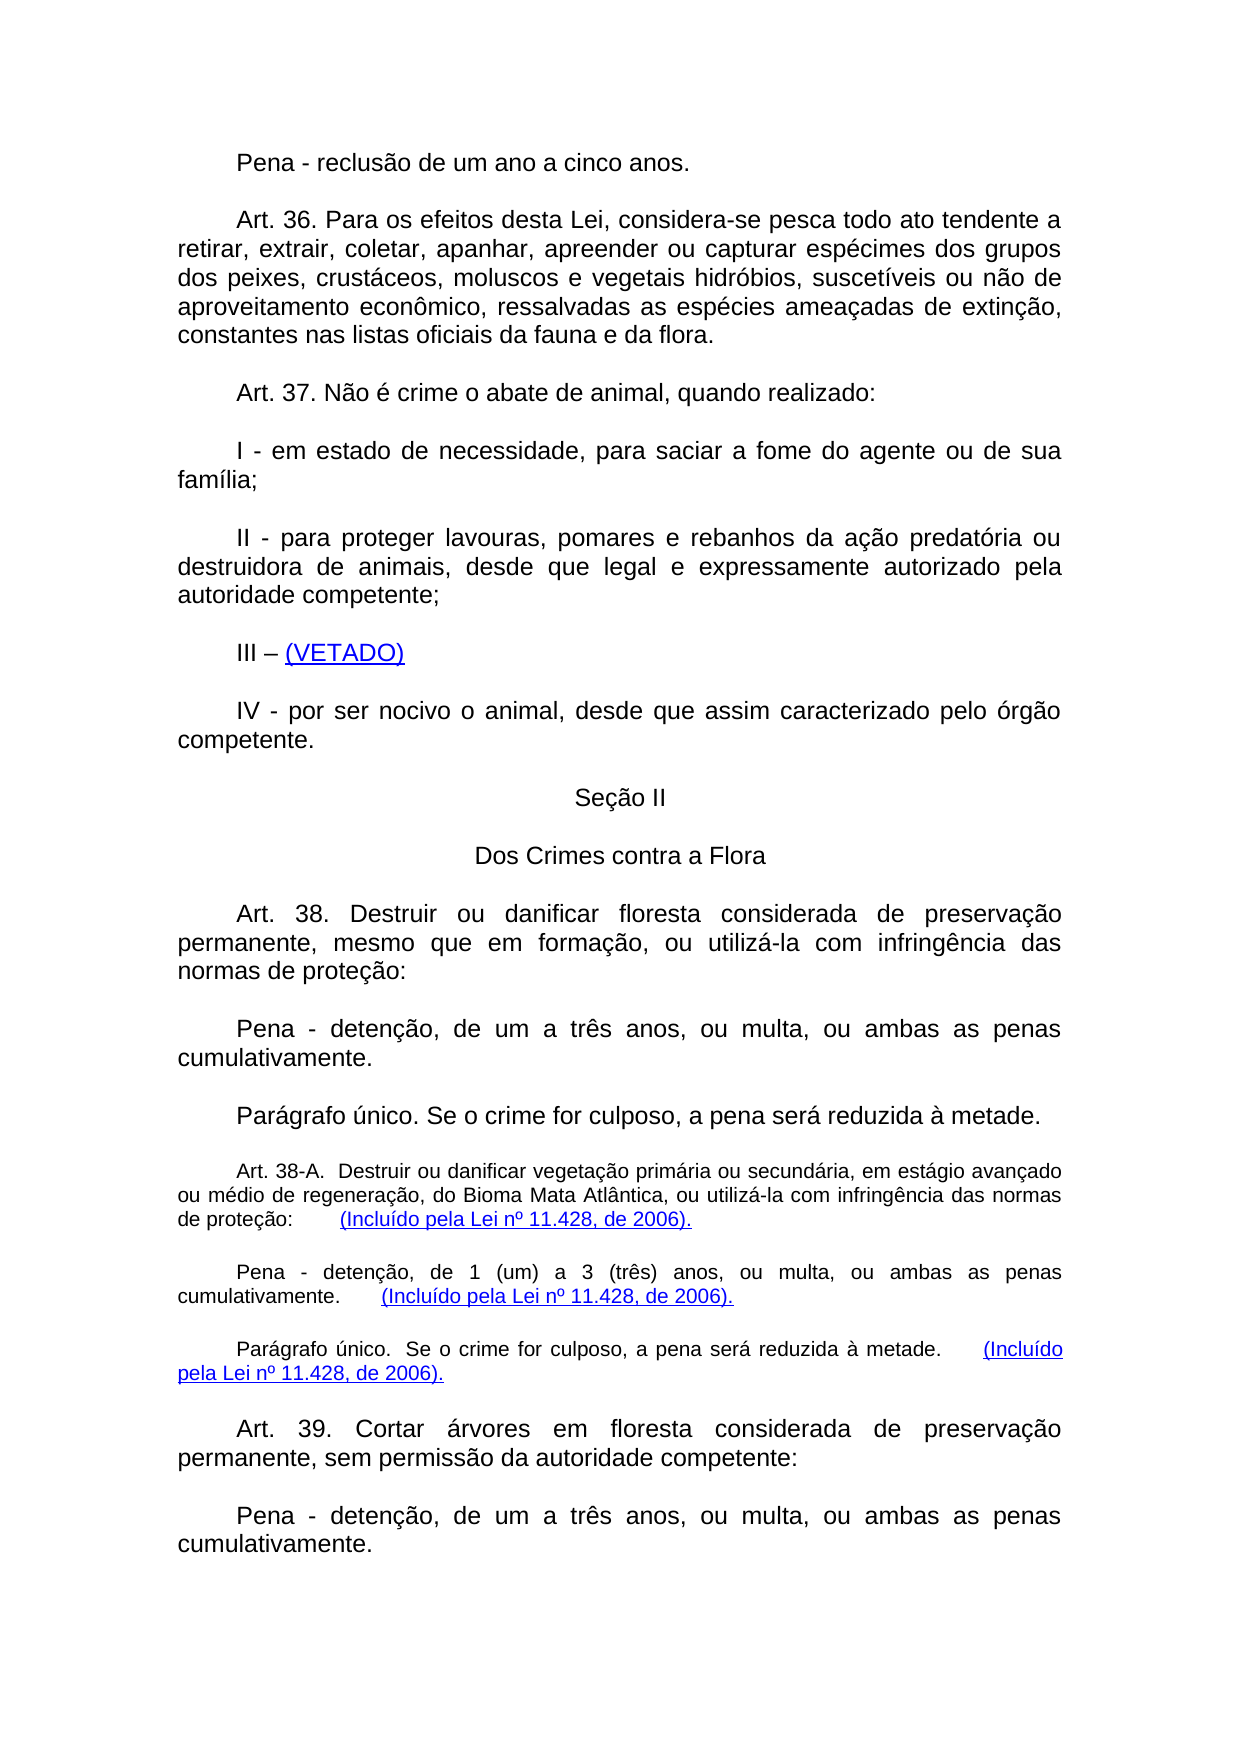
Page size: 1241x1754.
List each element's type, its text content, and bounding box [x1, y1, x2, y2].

text Parágrafo único. Se o crime for culposo, a pena será reduzida à metade. (Incluído pela Lei nº 11.428, de 2006). [177, 1337, 1063, 1385]
text I - em estado de necessidade, para saciar a fome do agente ou de sua família; [177, 436, 1063, 494]
text II - para proteger lavouras, pomares e rebanhos da ação predatória ou destruidora de animais, desde que legal e expressamente autorizado pela autoridade competente; [177, 523, 1063, 609]
text Dos Crimes contra a Flora [177, 841, 1063, 870]
text Art. 38-A. Destruir ou danificar vegetação primária ou secundária, em estágio avançado ou médio de regeneração, do Bioma Mata Atlântica, ou utilizá-la com infringência das normas de proteção: (Incluído pela Lei nº 11.428, de 2006). [177, 1159, 1063, 1231]
text Art. 38. Destruir ou danificar floresta considerada de preservação permanente, mesmo que em formação, ou utilizá-la com infringência das normas de proteção: [177, 899, 1063, 985]
text Pena - reclusão de um ano a cinco anos. [177, 148, 1063, 176]
text Pena - detenção, de um a três anos, ou multa, ou ambas as penas cumulativamente. [177, 1014, 1063, 1072]
text III – (VETADO) [177, 638, 1063, 667]
text Art. 37. Não é crime o abate de animal, quando realizado: [177, 378, 1063, 407]
text Pena - detenção, de 1 (um) a 3 (três) anos, ou multa, ou ambas as penas cumulativamente. (Incluído pela Lei nº 11.428, de 2006). [177, 1260, 1063, 1308]
text Parágrafo único. Se o crime for culposo, a pena será reduzida à metade. [177, 1101, 1063, 1130]
text IV - por ser nocivo o animal, desde que assim caracterizado pelo órgão competente. [177, 696, 1063, 754]
text Art. 36. Para os efeitos desta Lei, considera-se pesca todo ato tendente a retirar, extrair, coletar, apanhar, apreender ou capturar espécimes dos grupos dos peixes, crustáceos, moluscos e vegetais hidróbios, suscetíveis ou não de aproveitamento econômico, ressalvadas as espécies ameaçadas de extinção, constantes nas listas oficiais da fauna e da flora. [177, 206, 1063, 349]
text Pena - detenção, de um a três anos, ou multa, ou ambas as penas cumulativamente. [177, 1501, 1063, 1558]
text Seção II [177, 783, 1063, 812]
text Art. 39. Cortar árvores em floresta considerada de preservação permanente, sem permissão da autoridade competente: [177, 1414, 1063, 1472]
